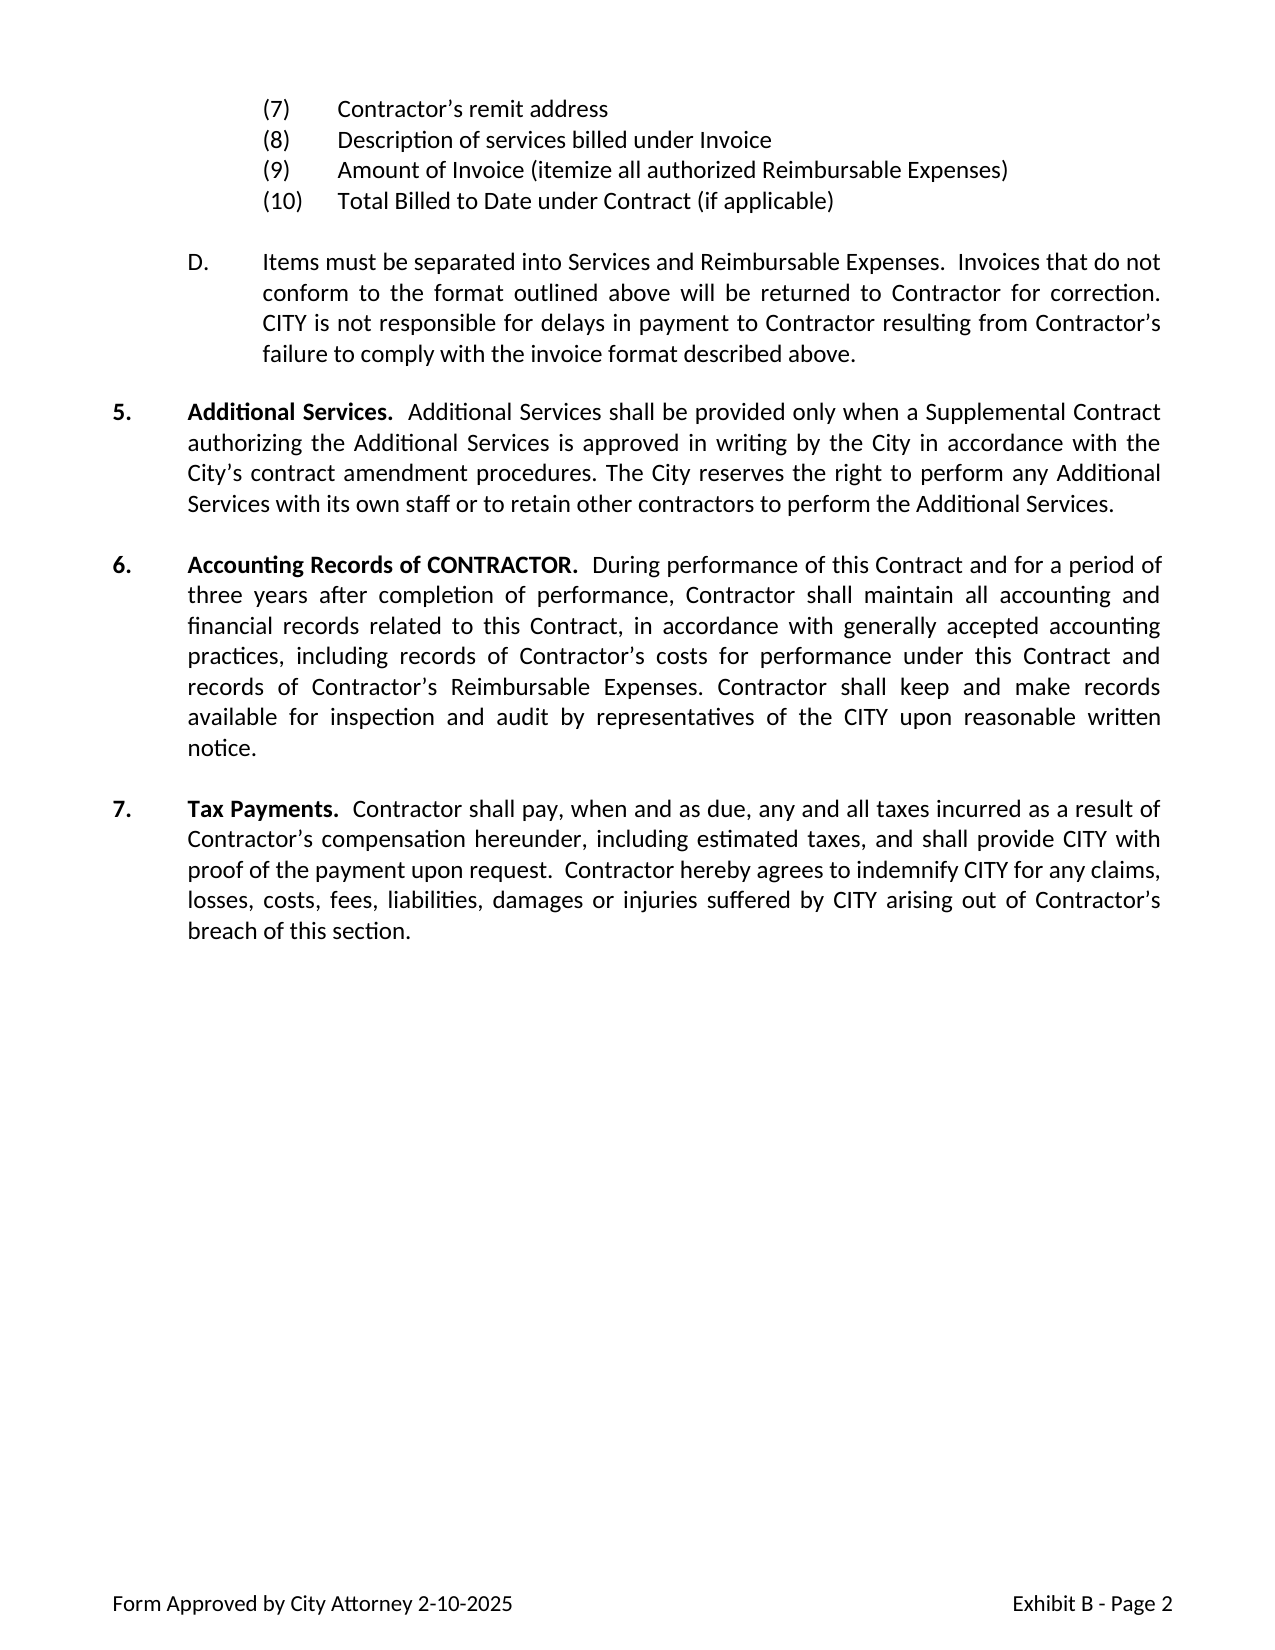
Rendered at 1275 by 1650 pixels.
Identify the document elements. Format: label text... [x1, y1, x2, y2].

text 6. Accounting Records of CONTRACTOR. During performance of this Contract and for a period of three years after completion of performance, Contractor shall maintain all accounting and financial records related to this Contract, in accordance with generally accepted accounting practices, including records of Contractor’s costs for performance under this Contract and records of Contractor’s Reimbursable Expenses. Contractor shall keep and make records available for inspection and audit by representatives of the CITY upon reasonable written notice. [112, 549, 1162, 763]
text (7) Contractor’s remit address [262, 94, 1162, 124]
text 5. Additional Services. Additional Services shall be provided only when a Supplemental Contract authorizing the Additional Services is approved in writing by the City in accordance with the City’s contract amendment procedures. The City reserves the right to perform any Additional Services with its own staff or to retain other contractors to perform the Additional Services. [112, 396, 1162, 518]
text (9) Amount of Invoice (itemize all authorized Reimbursable Expenses) [262, 155, 1162, 185]
list Items must be separated into Services and Reimbursable Expenses. Invoices that do not conform to the format outlined above will be returned to Contractor for correction. CITY is not responsible for delays in payment to Contractor resulting from Contractor’s failure to comply with the invoice format described above. [187, 246, 1162, 368]
text 7. Tax Payments. Contractor shall pay, when and as due, any and all taxes incurred as a result of Contractor’s compensation hereunder, including estimated taxes, and shall provide CITY with proof of the payment upon request. Contractor hereby agrees to indemnify CITY for any claims, losses, costs, fees, liabilities, damages or injuries suffered by CITY arising out of Contractor’s breach of this section. [112, 793, 1162, 946]
text (8) Description of services billed under Invoice [262, 124, 1162, 155]
text (10) Total Billed to Date under Contract (if applicable) [262, 185, 1162, 216]
